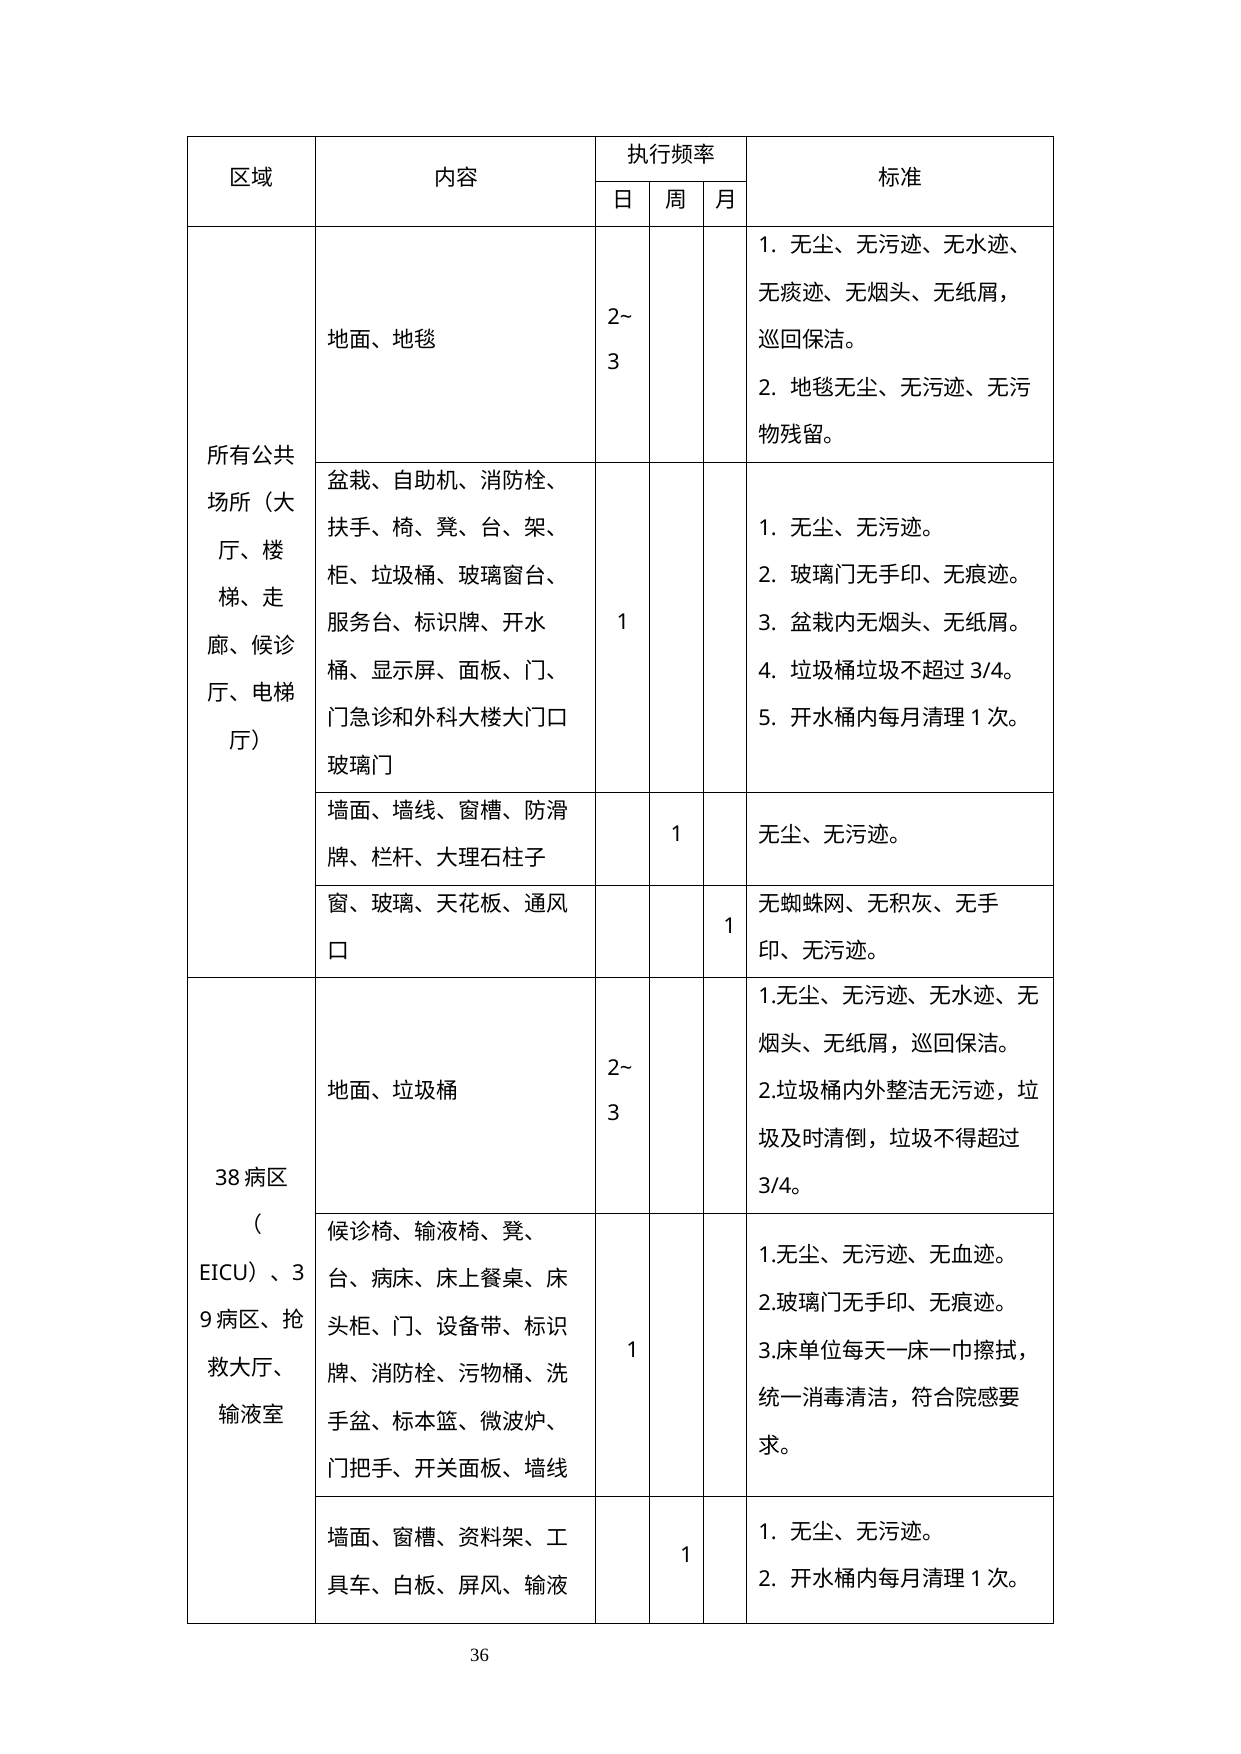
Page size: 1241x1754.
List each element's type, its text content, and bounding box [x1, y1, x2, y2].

table_cell 墙面、墙线、窗槽、防滑牌、栏杆、大理石柱子 [316, 793, 595, 884]
table_cell 无尘、无污迹。 [747, 793, 1053, 884]
table_cell 候诊椅、输液椅、凳、台、病床、床上餐桌、床头柜、门、设备带、标识牌、消防栓、污物桶、洗手盆、标本篮、微波炉、门把手、开关面板、墙线 [316, 1214, 595, 1496]
table_cell 1 [596, 1214, 649, 1496]
table_cell 无尘、无污迹。 玻璃门无手印、无痕迹。 盆栽内无烟头、无纸屑。 垃圾桶垃圾不超过3/4。 开水桶内每月清理1次。 [747, 463, 1053, 792]
table_header 内容 [316, 137, 595, 226]
table_cell 2~3 [596, 978, 649, 1213]
table_cell [704, 227, 746, 462]
table_cell 1 [596, 463, 649, 792]
table_cell [704, 463, 746, 792]
table_cell [650, 886, 703, 977]
table_cell 窗、玻璃、天花板、通风口 [316, 886, 595, 977]
table_cell 2~3 [596, 227, 649, 462]
table_cell 地面、垃圾桶 [316, 978, 595, 1213]
table_cell 1 [650, 1497, 703, 1623]
table_cell [596, 1497, 649, 1623]
table_cell [596, 886, 649, 977]
table_cell [650, 227, 703, 462]
table_cell 周 [650, 182, 703, 226]
table_header 标准 [747, 137, 1053, 226]
table_cell 盆栽、自助机、消防栓、扶手、椅、凳、台、架、柜、垃圾桶、玻璃窗台、服务台、标识牌、开水桶、显示屏、面板、门、门急诊和外科大楼大门口玻璃门 [316, 463, 595, 792]
table_cell [704, 978, 746, 1213]
table_cell 地面、地毯 [316, 227, 595, 462]
table_cell 1.无尘、无污迹、无血迹。 2.玻璃门无手印、无痕迹。 3.床单位每天一床一巾擦拭，统一消毒清洁，符合院感要求。 [747, 1214, 1053, 1496]
table_cell [704, 1497, 746, 1623]
table_cell 1.无尘、无污迹、无水迹、无烟头、无纸屑，巡回保洁。 2.垃圾桶内外整洁无污迹，垃圾及时清倒，垃圾不得超过3/4。 [747, 978, 1053, 1213]
table_cell 月 [704, 182, 746, 226]
table_cell [650, 978, 703, 1213]
table_cell 无尘、无污迹、无水迹、无痰迹、无烟头、无纸屑，巡回保洁。 地毯无尘、无污迹、无污物残留。 [747, 227, 1053, 462]
table_cell 墙面、窗槽、资料架、工具车、白板、屏风、输液挂钩、电话机、冰箱、治疗车、药架 [316, 1497, 595, 1623]
table_cell [704, 793, 746, 884]
table_cell 1 [650, 793, 703, 884]
table_header 区域 [188, 137, 315, 226]
table_cell [650, 1214, 703, 1496]
table_cell 1 [704, 886, 746, 977]
table_header 执行频率 [596, 137, 746, 181]
table_cell [650, 463, 703, 792]
table_cell 无蜘蛛网、无积灰、无手印、无污迹。 [747, 886, 1053, 977]
table_cell 无尘、无污迹。 开水桶内每月清理1次。 [747, 1497, 1053, 1623]
table_cell [596, 793, 649, 884]
table_cell 38病区（EICU）、39病区、抢救大厅、输液室 [188, 978, 315, 1623]
table_cell [704, 1214, 746, 1496]
table_cell 所有公共场所（大厅、楼梯、走廊、候诊厅、电梯厅） [188, 227, 315, 977]
table_cell 日 [596, 182, 649, 226]
